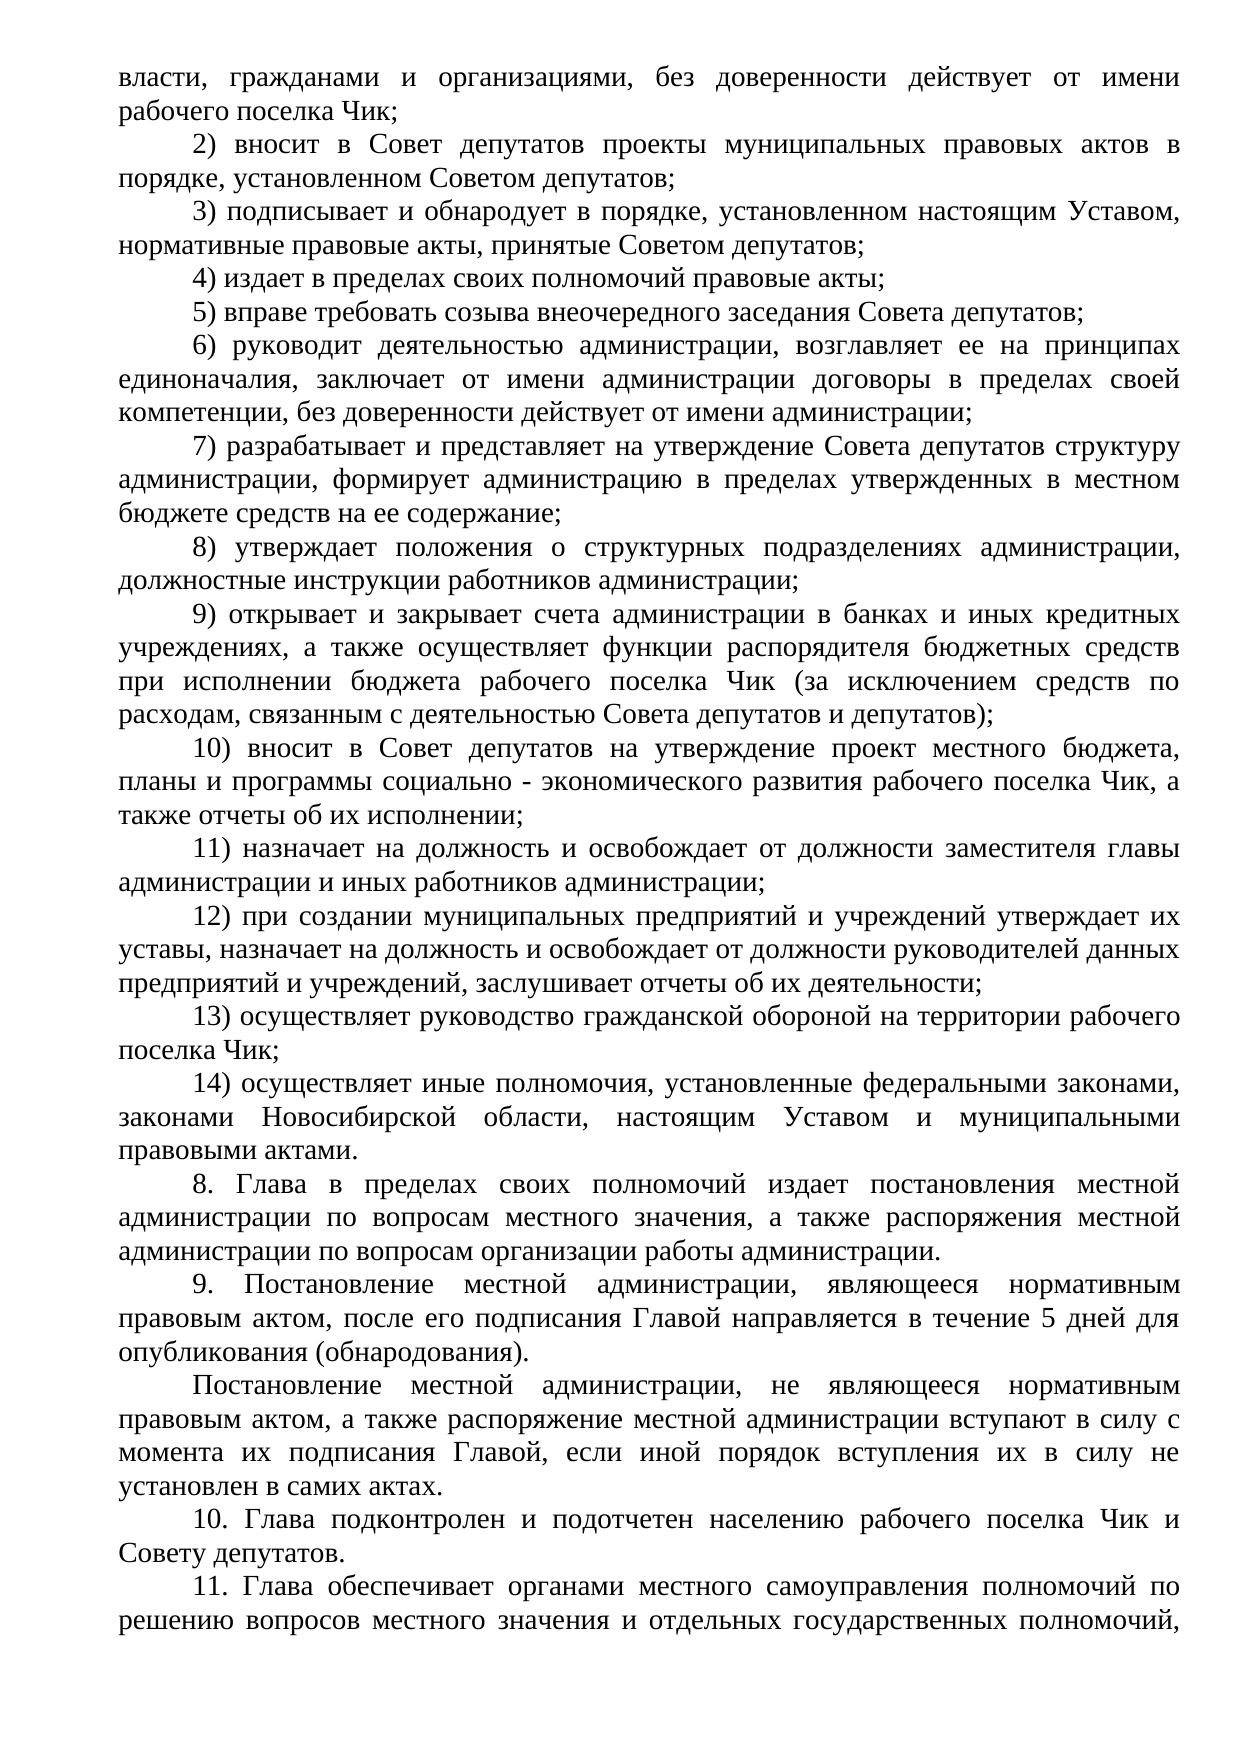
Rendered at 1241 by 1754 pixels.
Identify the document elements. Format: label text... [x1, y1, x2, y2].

text Постановление местной администрации, не являющееся нормативным правовым актом, а также распоряжение местной администрации вступают в силу с момента их подписания Главой, если иной порядок вступления их в силу не установлен в самих актах. [118, 1367, 1181, 1501]
text 2) вносит в Совет депутатов проекты муниципальных правовых актов в порядке, установленном Советом депутатов; [118, 126, 1181, 193]
text 14) осуществляет иные полномочия, установленные федеральными законами, законами Новосибирской области, настоящим Уставом и муниципальными правовыми актами. [118, 1065, 1181, 1166]
text 12) при создании муниципальных предприятий и учреждений утверждает их уставы, назначает на должность и освобождает от должности руководителей данных предприятий и учреждений, заслушивает отчеты об их деятельности; [118, 898, 1181, 998]
text 8. Глава в пределах своих полномочий издает постановления местной администрации по вопросам местного значения, а также распоряжения местной администрации по вопросам организации работы администрации. [118, 1166, 1181, 1267]
text 4) издает в пределах своих полномочий правовые акты; [118, 260, 1181, 294]
text 3) подписывает и обнародует в порядке, установленном настоящим Уставом, нормативные правовые акты, принятые Советом депутатов; [118, 193, 1181, 260]
text 13) осуществляет руководство гражданской обороной на территории рабочего поселка Чик; [118, 998, 1181, 1065]
text 7) разрабатывает и представляет на утверждение Совета депутатов структуру администрации, формирует администрацию в пределах утвержденных в местном бюджете средств на ее содержание; [118, 428, 1181, 529]
text 10. Глава подконтролен и подотчетен населению рабочего поселка Чик и Совету депутатов. [118, 1501, 1181, 1568]
text 9) открывает и закрывает счета администрации в банках и иных кредитных учреждениях, а также осуществляет функции распорядителя бюджетных средств при исполнении бюджета рабочего поселка Чик (за исключением средств по расходам, связанным с деятельностью Совета депутатов и депутатов); [118, 596, 1181, 730]
text 9. Постановление местной администрации, являющееся нормативным правовым актом, после его подписания Главой направляется в течение 5 дней для опубликования (обнародования). [118, 1267, 1181, 1367]
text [118, 59, 1181, 126]
text 6) руководит деятельностью администрации, возглавляет ее на принципах единоначалия, заключает от имени администрации договоры в пределах своей компетенции, без доверенности действует от имени администрации; [118, 327, 1181, 428]
text 8) утверждает положения о структурных подразделениях администрации, должностные инструкции работников администрации; [118, 529, 1181, 596]
text 5) вправе требовать созыва внеочередного заседания Совета депутатов; [118, 294, 1181, 327]
text 11) назначает на должность и освобождает от должности заместителя главы администрации и иных работников администрации; [118, 831, 1181, 898]
text 10) вносит в Совет депутатов на утверждение проект местного бюджета, планы и программы социально - экономического развития рабочего поселка Чик, а также отчеты об их исполнении; [118, 730, 1181, 831]
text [118, 1568, 1181, 1636]
